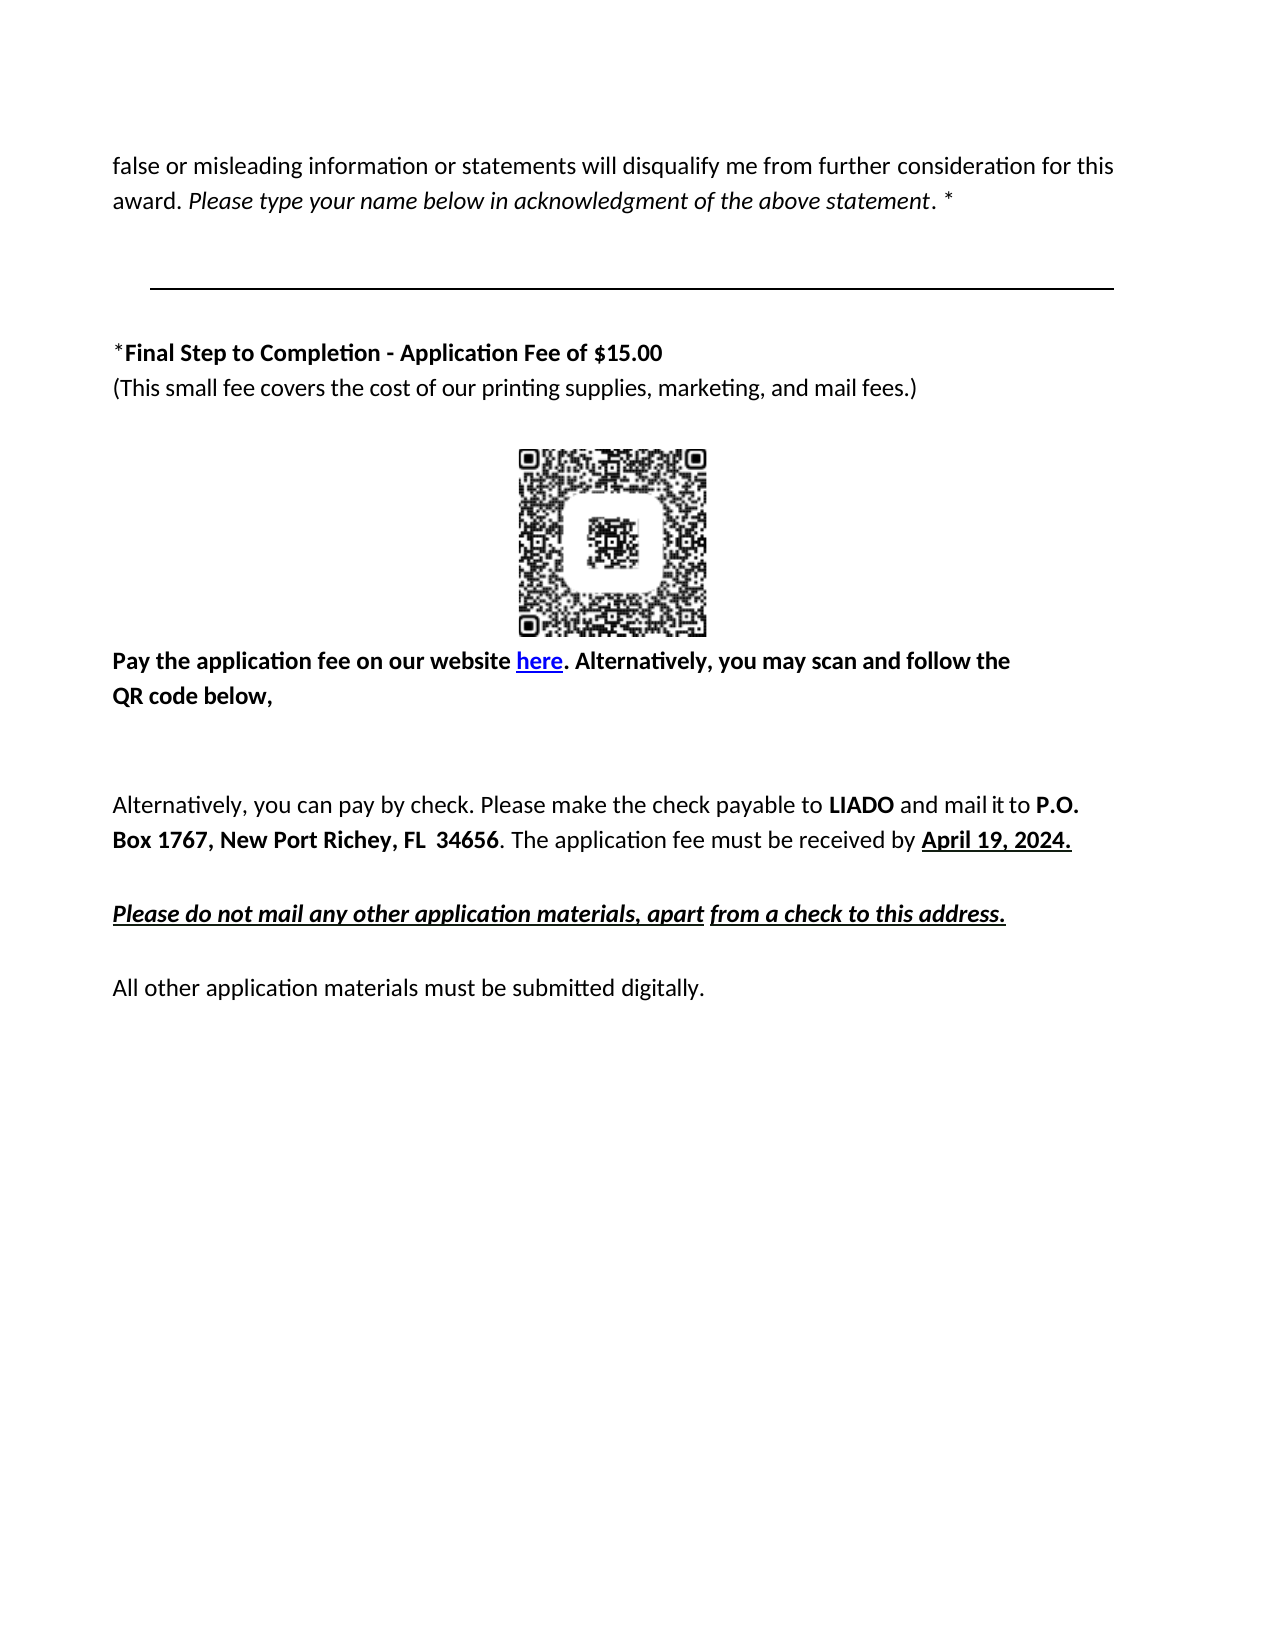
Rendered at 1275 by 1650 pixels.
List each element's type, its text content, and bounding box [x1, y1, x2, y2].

text All other application materials must be submitted digitally. [112, 972, 1030, 1002]
text Please do not mail any other application materials, apart from a check to this address. [112, 898, 1130, 929]
picture [518, 449, 707, 637]
subtitle (This small fee covers the cost of our printing supplies, marketing, and mail fees.) [112, 372, 1162, 403]
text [112, 150, 1144, 216]
text Pay the application fee on our website here. Alternatively, you may scan and follow the QR code below, [112, 447, 1039, 711]
text Alternatively, you can pay by check. Please make the check payable to LIADO and mail it to P.O. Box 1767, New Port Richey, FL 34656. The application fee must be received by April 19, 2024. [112, 789, 1103, 855]
subtitle *Final Step to Completion - Application Fee of $15.00 [112, 337, 1162, 367]
